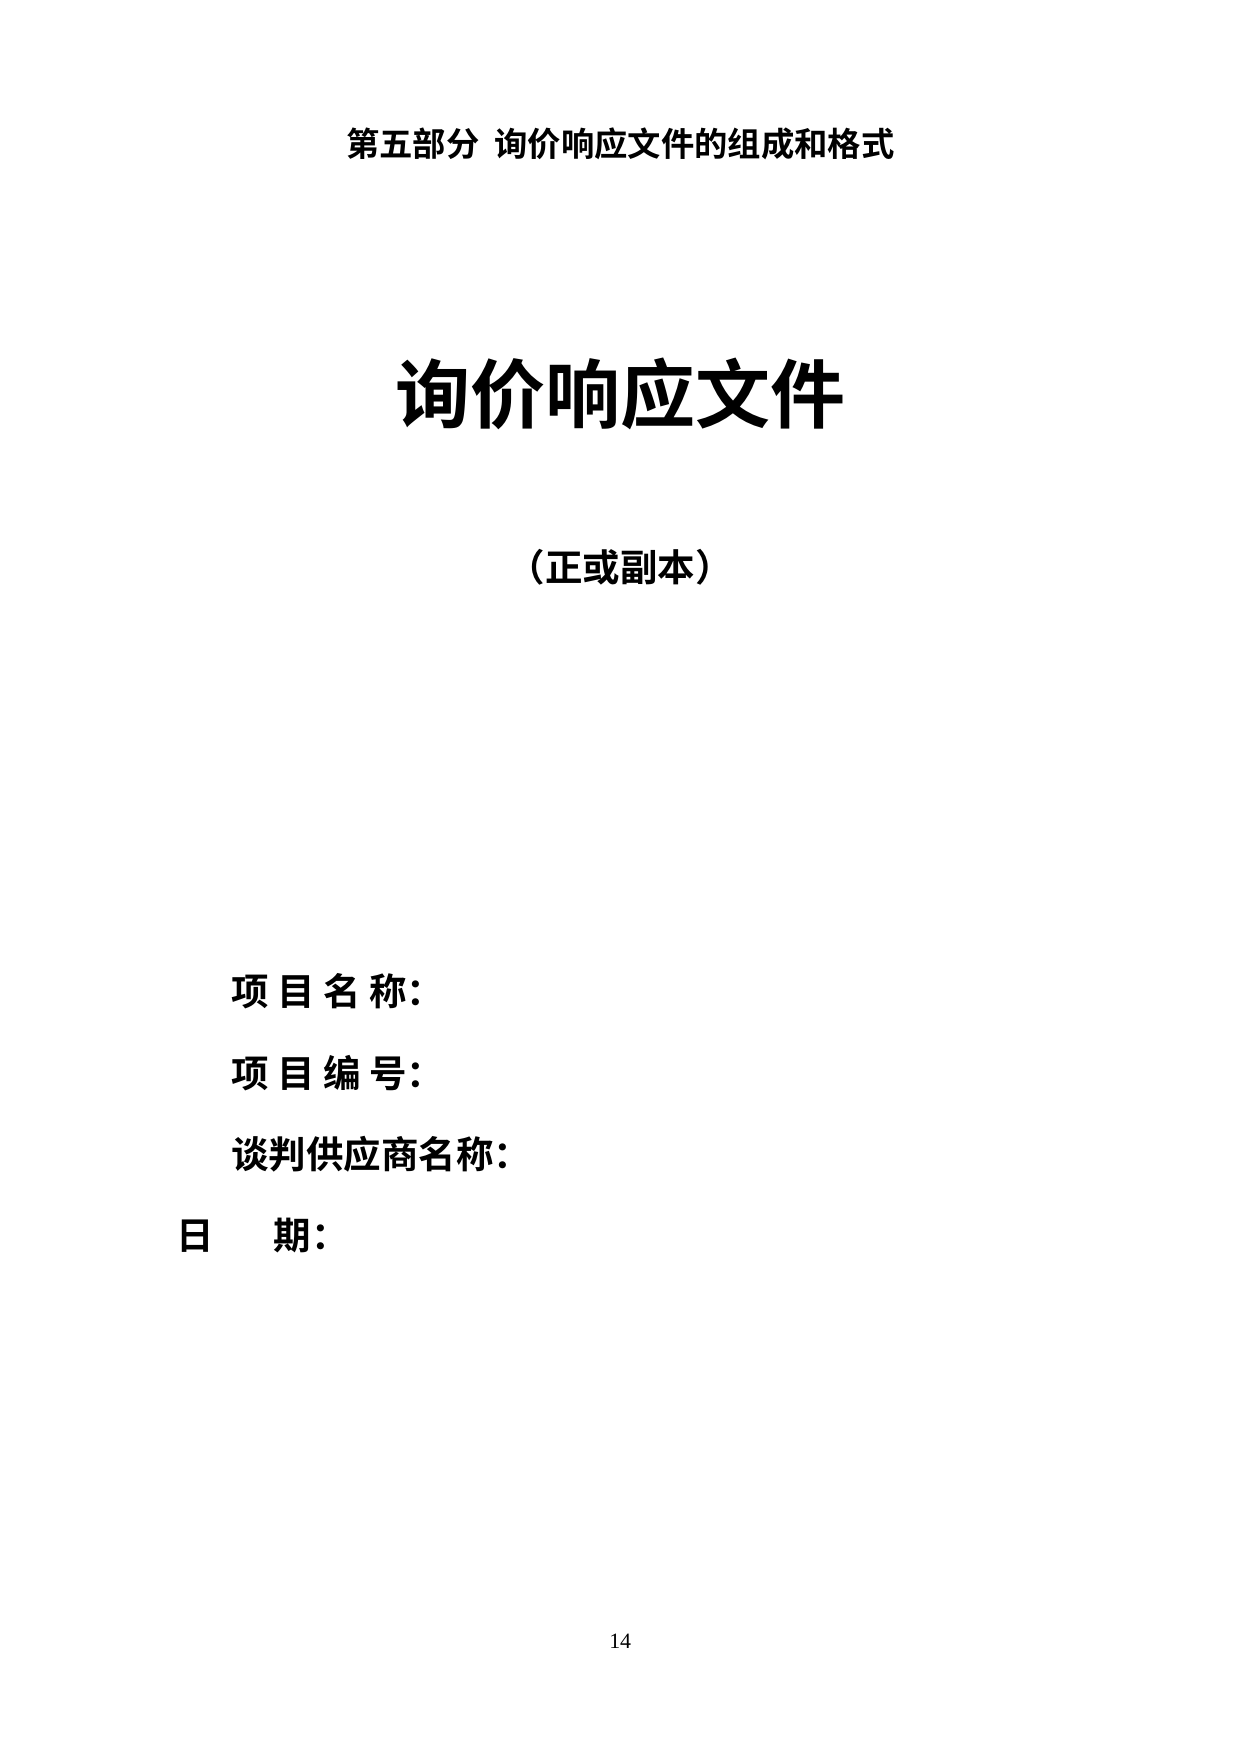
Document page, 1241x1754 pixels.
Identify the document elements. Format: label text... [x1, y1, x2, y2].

text （正或副本） [118, 538, 1122, 592]
text 日 期： [118, 1206, 1122, 1261]
text 谈判供应商名称： [118, 1125, 1122, 1179]
text 询价响应文件 [118, 336, 1122, 444]
text 项 目 编 号： [118, 1043, 1122, 1098]
text 项 目 名 称： [118, 962, 1122, 1016]
subtitle 第五部分 询价响应文件的组成和格式 [118, 118, 1122, 166]
